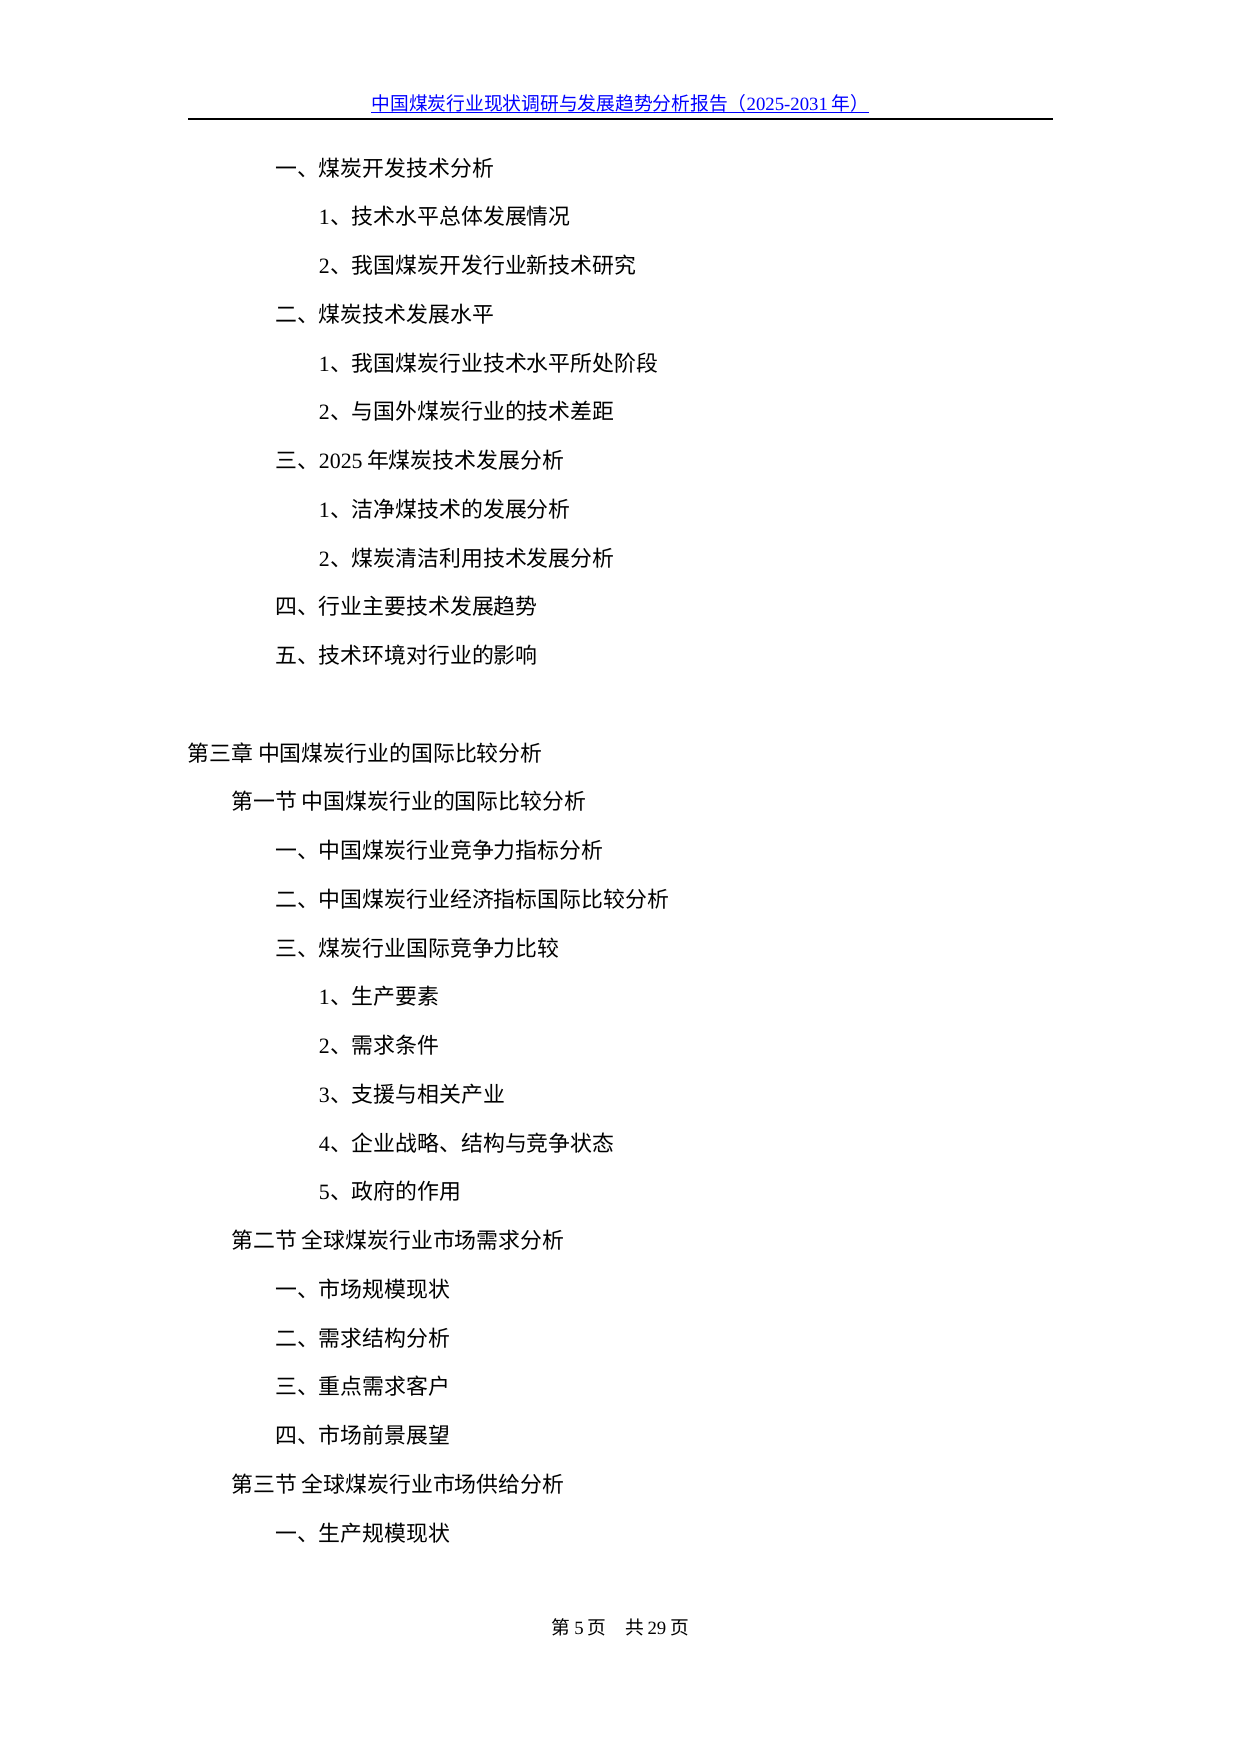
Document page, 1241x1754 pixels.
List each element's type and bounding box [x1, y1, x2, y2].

text [187, 150, 1053, 1548]
